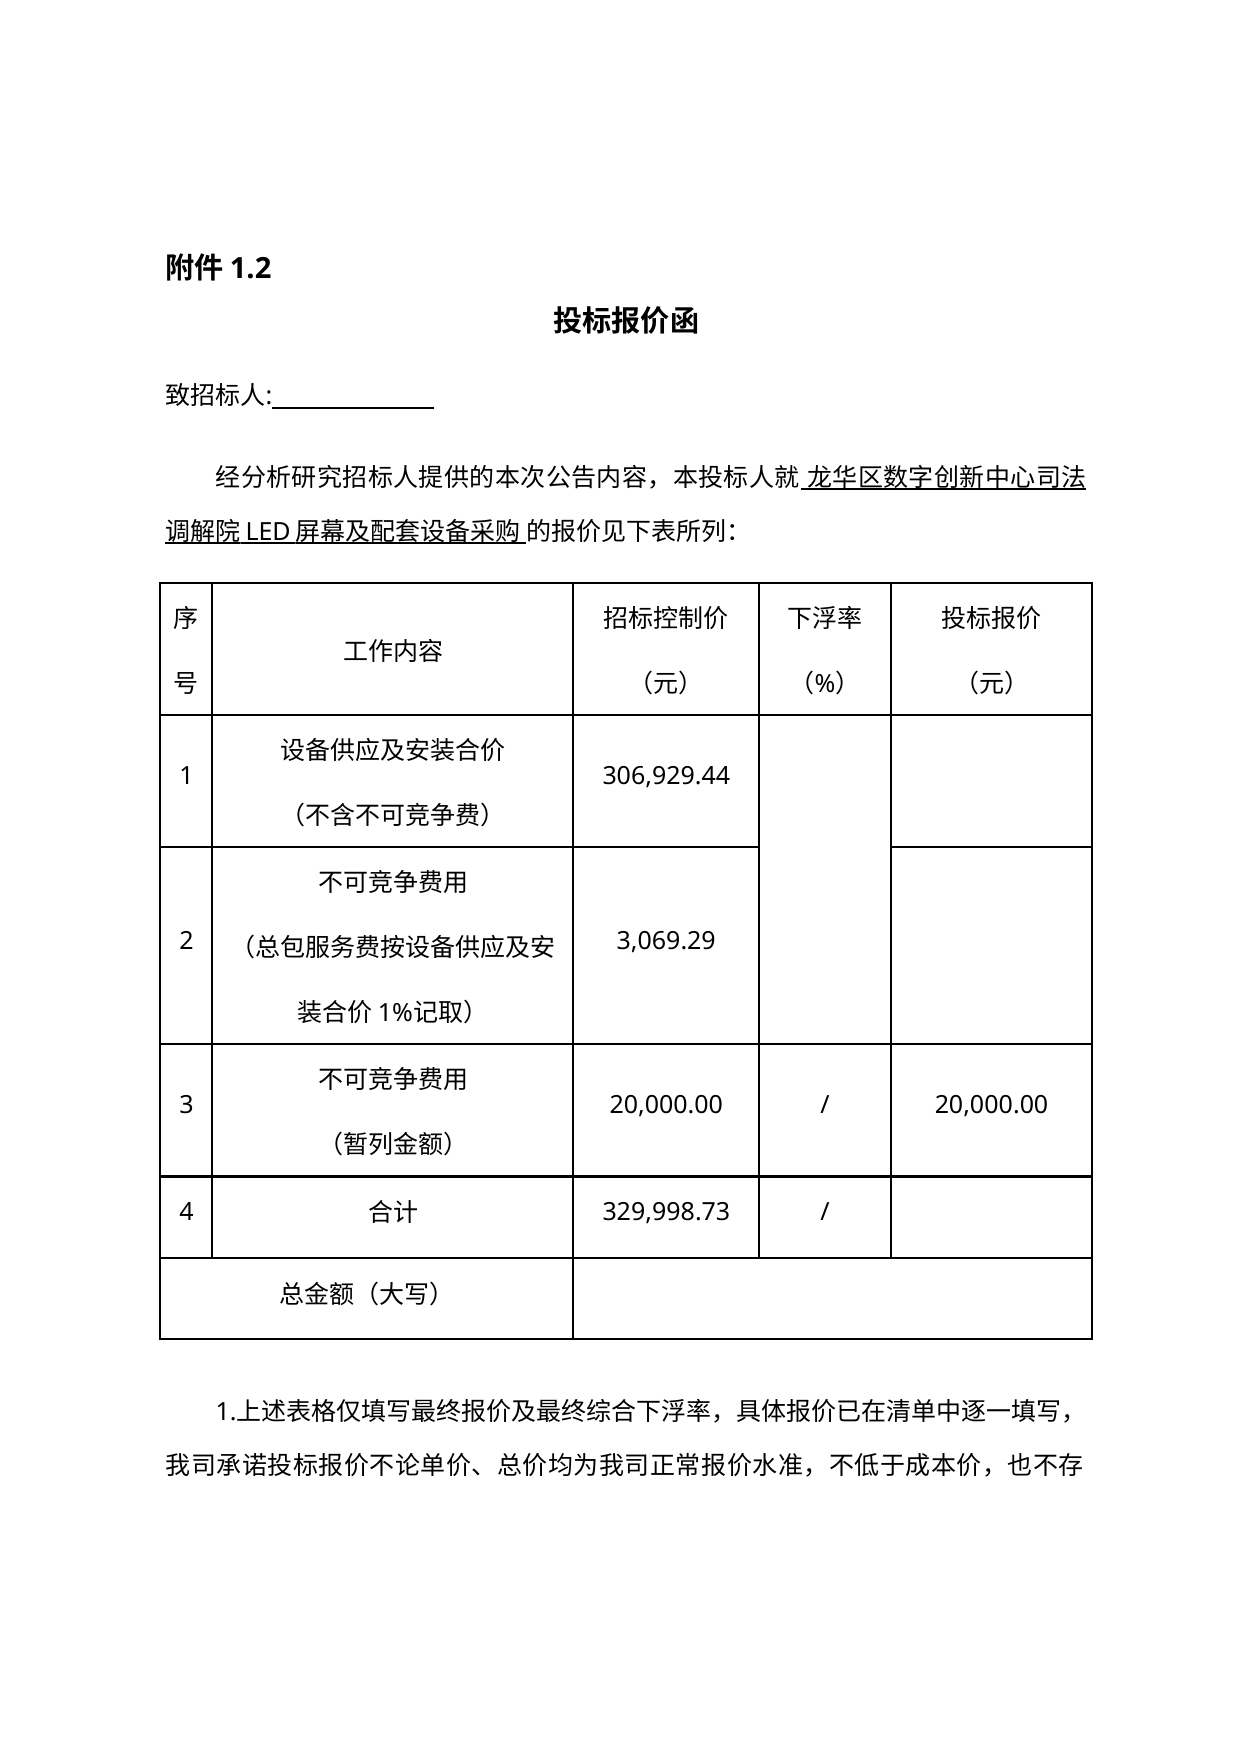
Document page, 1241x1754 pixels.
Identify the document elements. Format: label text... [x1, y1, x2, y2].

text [165, 1391, 1087, 1482]
table_cell 306,929.44 [574, 716, 758, 846]
table_cell 4 [161, 1178, 211, 1257]
table_cell 3 [161, 1045, 211, 1175]
table_cell [892, 1178, 1091, 1257]
table_header 投标报价 （元） [892, 584, 1091, 714]
text 附件1.2 [165, 233, 1087, 298]
table_header 招标控制价（元） [574, 584, 758, 714]
text 投标报价函 [165, 298, 1087, 340]
table_cell 20,000.00 [574, 1045, 758, 1175]
text 致招标人: [165, 361, 1087, 426]
table_cell 3,069.29 [574, 848, 758, 1043]
table_header 序号 [161, 584, 211, 714]
table_cell 总金额（大写） [161, 1259, 572, 1338]
table_cell 不可竞争费用 （总包服务费按设备供应及安装合价1%记取） [213, 848, 572, 1043]
table_cell / [760, 1178, 890, 1257]
table_cell / [760, 1045, 890, 1175]
list 经分析研究招标人提供的本次公告内容，本投标人就 龙华区数字创新中心司法调解院LED屏幕及配套设备采购 的报价见下表所列： [165, 457, 1087, 548]
table_cell [760, 716, 890, 1043]
table_cell 不可竞争费用 （暂列金额） [213, 1045, 572, 1175]
table_cell [892, 716, 1091, 846]
table_cell 2 [161, 848, 211, 1043]
table_cell 1 [161, 716, 211, 846]
table_cell 合计 [213, 1178, 572, 1257]
table_cell [574, 1259, 1091, 1338]
table_cell 20,000.00 [892, 1045, 1091, 1175]
table_cell 设备供应及安装合价 （不含不可竞争费） [213, 716, 572, 846]
table_cell [892, 848, 1091, 1043]
table_header 下浮率 （%） [760, 584, 890, 714]
table_cell 329,998.73 [574, 1178, 758, 1257]
table_header 工作内容 [213, 584, 572, 714]
